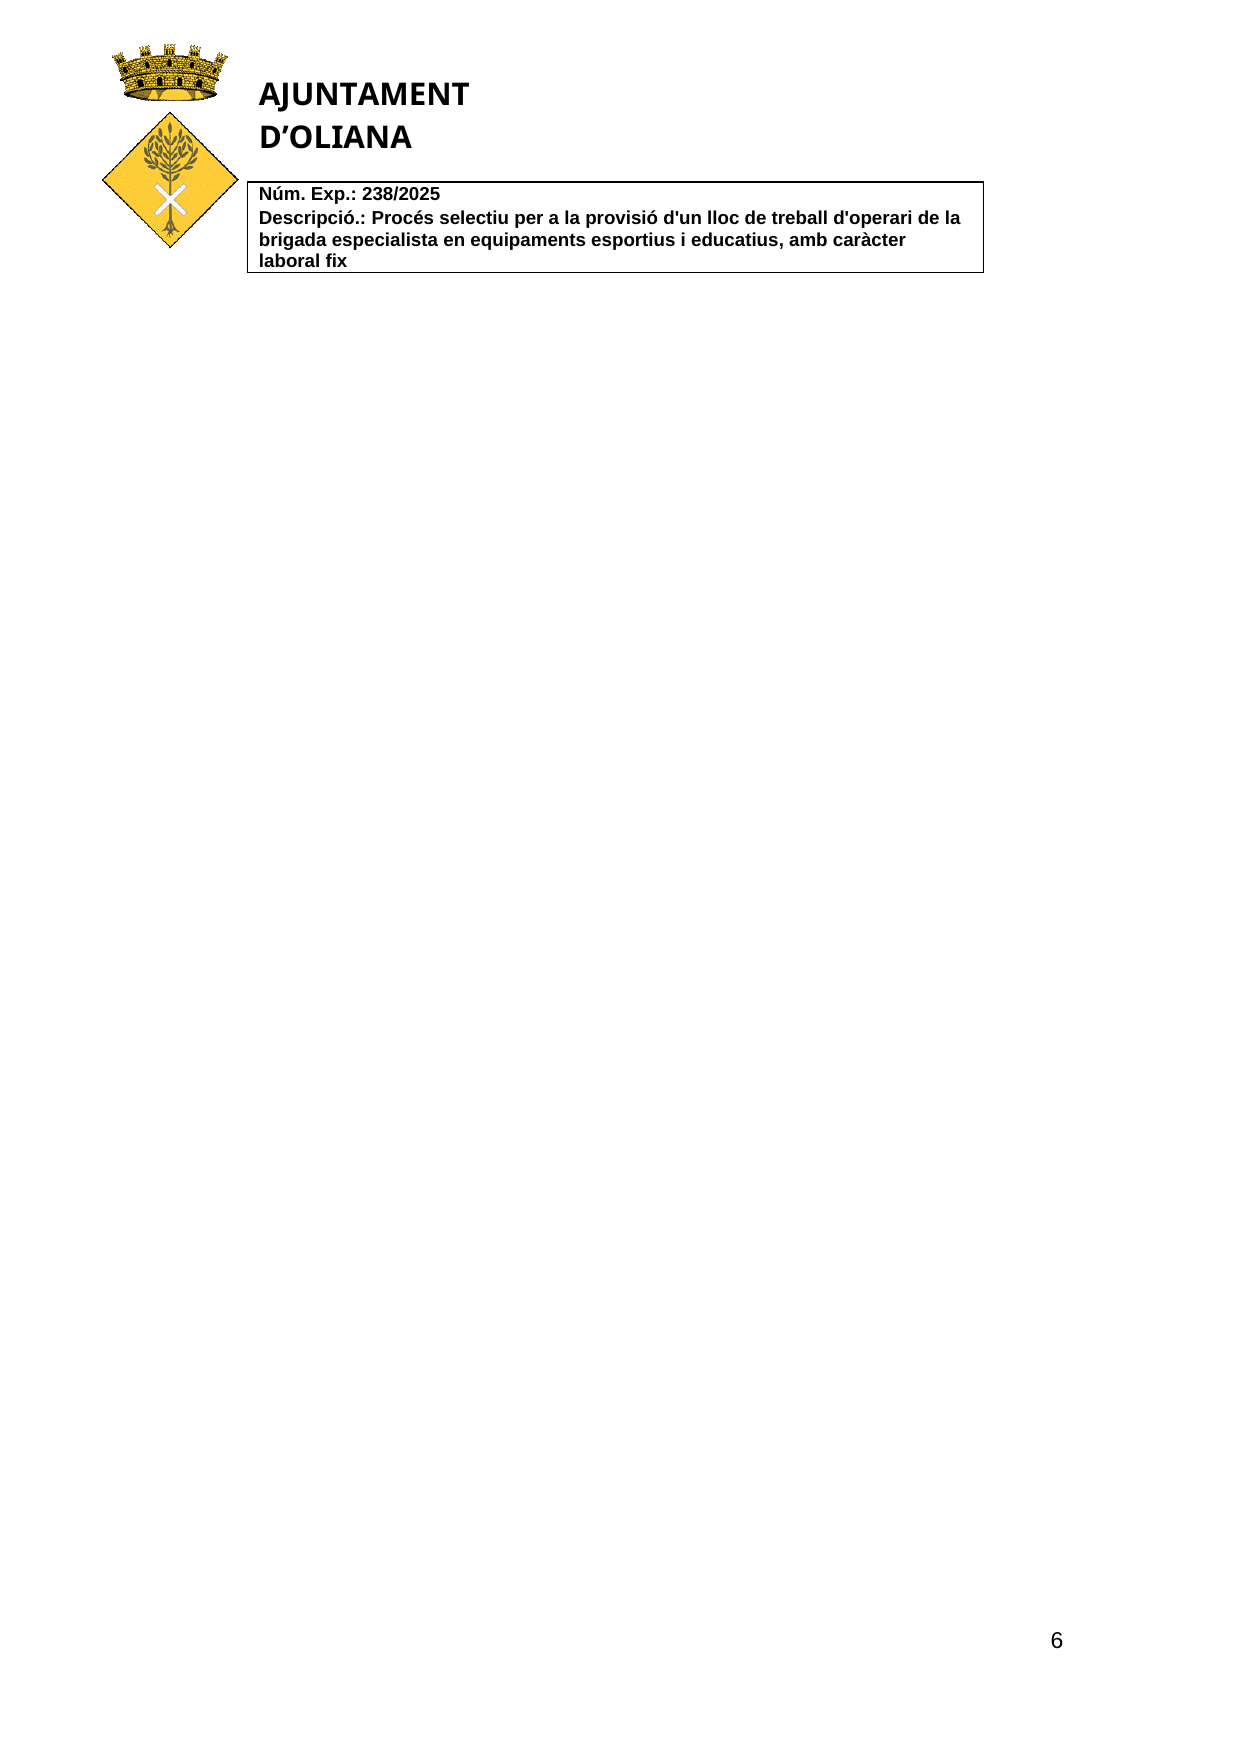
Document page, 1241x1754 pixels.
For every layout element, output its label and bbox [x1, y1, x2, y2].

picture [100, 41, 239, 252]
